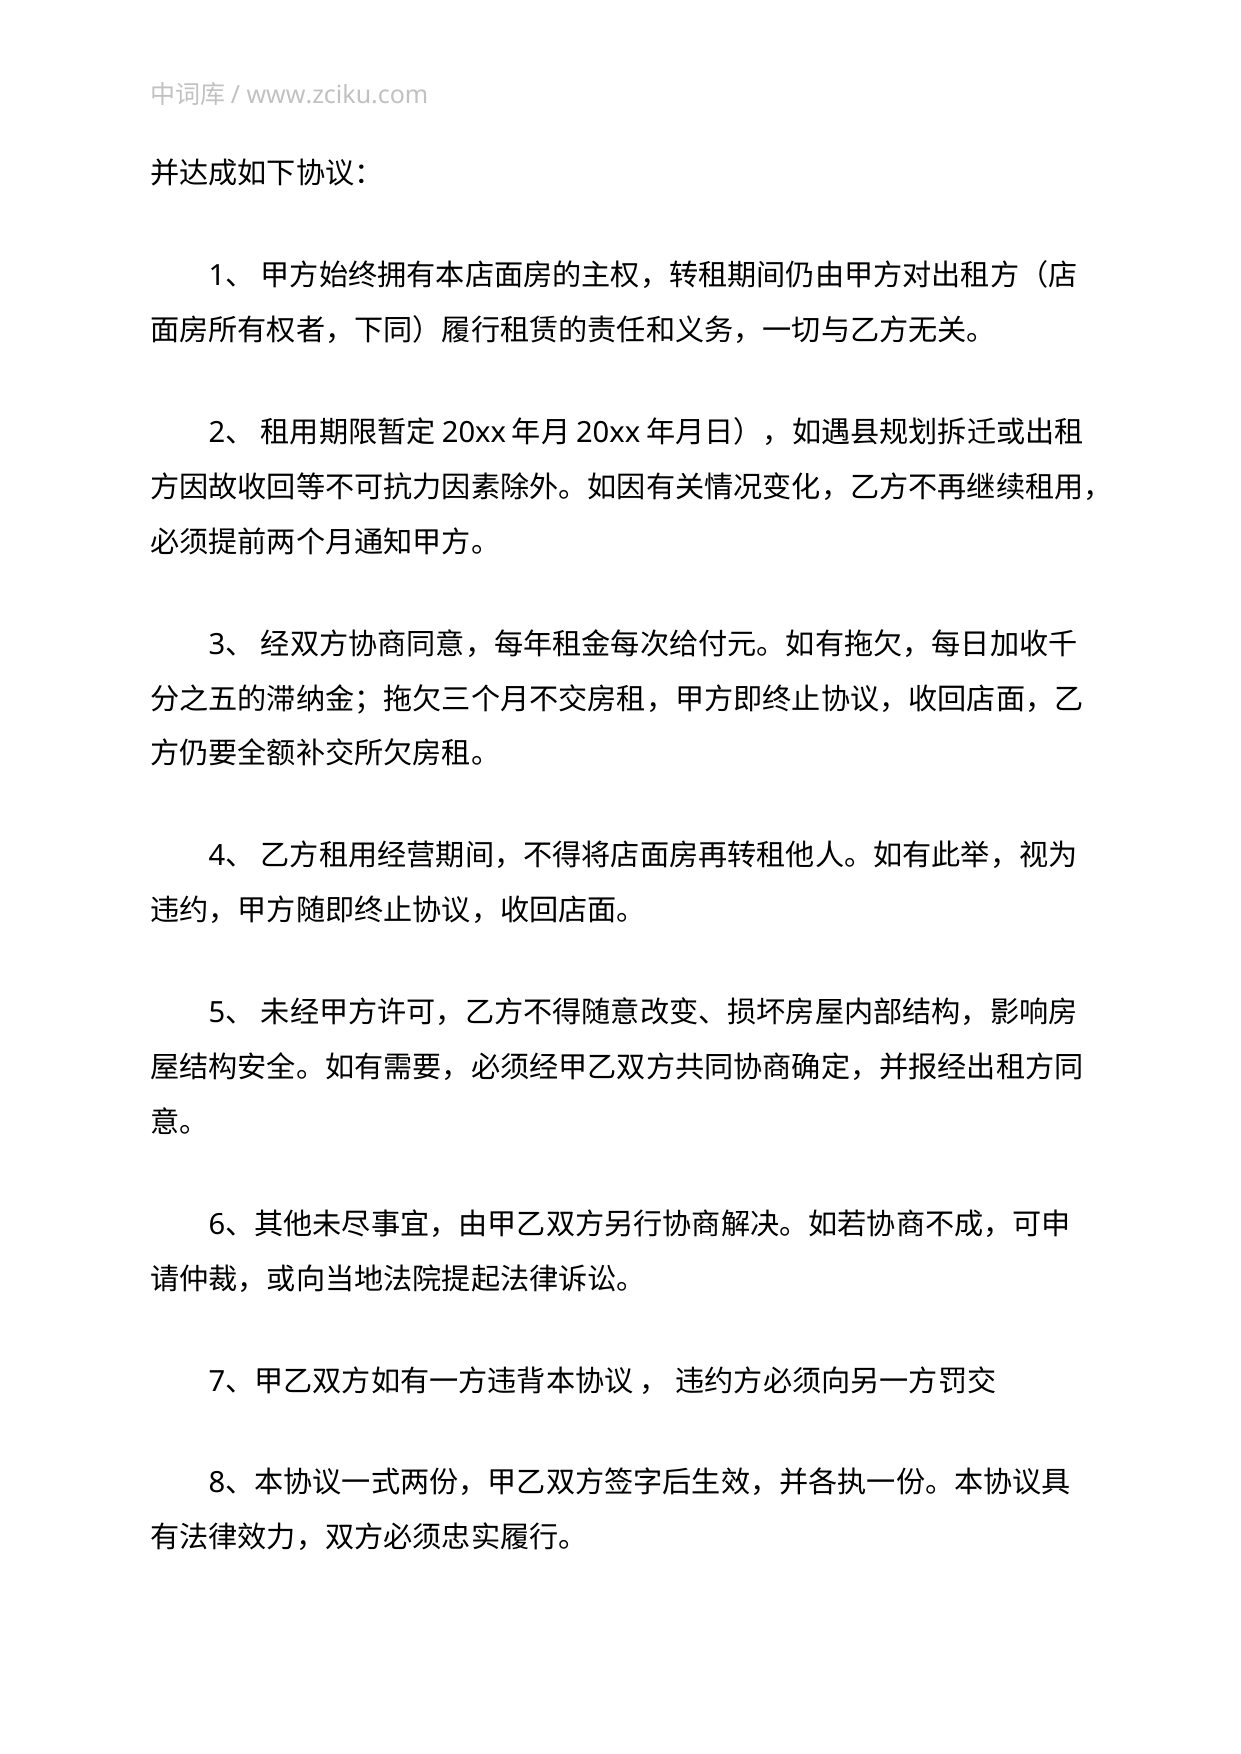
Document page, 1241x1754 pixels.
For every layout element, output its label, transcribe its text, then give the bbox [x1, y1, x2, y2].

text 7、甲乙双方如有一方违背本协议 ， 违约方必须向另一方罚交 [150, 1357, 1090, 1399]
text 3、 经双方协商同意，每年租金每次给付元。如有拖欠，每日加收千分之五的滞纳金；拖欠三个月不交房租，甲方即终止协议，收回店面，乙方仍要全额补交所欠房租。 [150, 620, 1090, 772]
text 5、 未经甲方许可，乙方不得随意改变、损坏房屋内部结构，影响房屋结构安全。如有需要，必须经甲乙双方共同协商确定，并报经出租方同意。 [150, 989, 1090, 1141]
text 2、 租用期限暂定20xx年月20xx年月日），如遇县规划拆迁或出租方因故收回等不可抗力因素除外。如因有关情况变化，乙方不再继续租用，必须提前两个月通知甲方。 [150, 408, 1090, 561]
text 4、 乙方租用经营期间，不得将店面房再转租他人。如有此举，视为违约，甲方随即终止协议，收回店面。 [150, 832, 1090, 929]
text 6、其他未尽事宜，由甲乙双方另行协商解决。如若协商不成，可申请仲裁，或向当地法院提起法律诉讼。 [150, 1200, 1090, 1298]
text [150, 150, 1090, 192]
text 8、本协议一式两份，甲乙双方签字后生效，并各执一份。本协议具有法律效力，双方必须忠实履行。 [150, 1459, 1090, 1556]
text 1、 甲方始终拥有本店面房的主权，转租期间仍由甲方对出租方（店面房所有权者，下同）履行租赁的责任和义务，一切与乙方无关。 [150, 252, 1090, 349]
